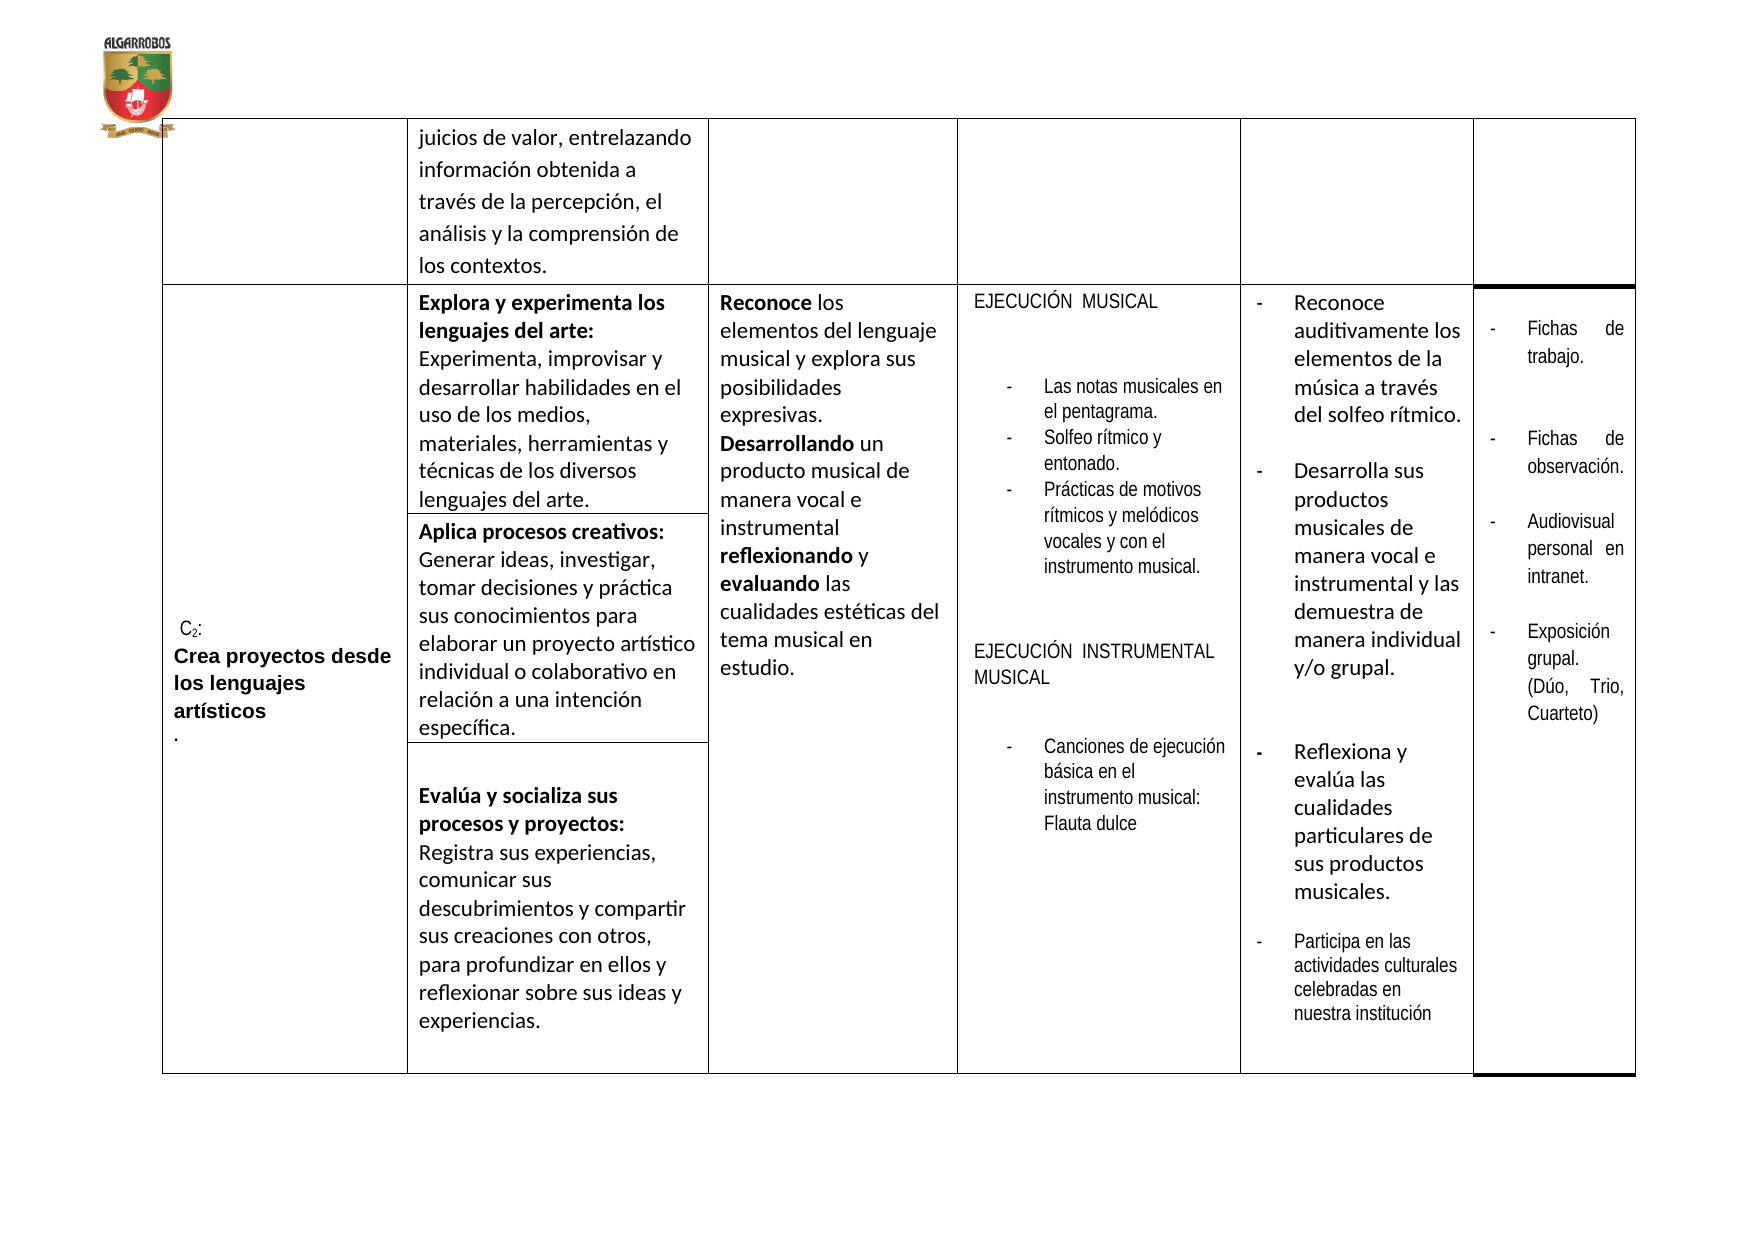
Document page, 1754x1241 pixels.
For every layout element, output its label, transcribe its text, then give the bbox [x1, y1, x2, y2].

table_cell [408, 119, 708, 284]
table_cell Evalúa y socializa sus procesos y proyectos: Registra sus experiencias, comunicar sus descubrimientos y compartir sus creaciones con otros, para profundizar en ellos y reflexionar sobre sus ideas y experiencias. [408, 743, 708, 1073]
picture [163, 119, 176, 138]
table_cell Aplica procesos creativos: Generar ideas, investigar, tomar decisiones y práctica sus conocimientos para elaborar un proyecto artístico individual o colaborativo en relación a una intención específica. [408, 514, 708, 742]
table_cell Explora y experimenta los lenguajes del arte: Experimenta, improvisar y desarrollar habilidades en el uso de los medios, materiales, herramientas y técnicas de los diversos lenguajes del arte. [408, 285, 708, 513]
table_cell Reconoce auditivamente los elementos de la música a través del solfeo rítmico. Desarrolla sus productos musicales de manera vocal e instrumental y las demuestra de manera individual y/o grupal. Reflexiona y evalúa las cualidades particulares de sus productos musicales. Participa en las actividades culturales celebradas en nuestra institución [1241, 285, 1473, 1073]
table_cell EJECUCIÓN MUSICAL Las notas musicales en el pentagrama. Solfeo rítmico y entonado. Prácticas de motivos rítmicos y melódicos vocales y con el instrumento musical. EJECUCIÓN INSTRUMENTAL MUSICAL Canciones de ejecución básica en el instrumento musical: Flauta dulce [958, 285, 1240, 1073]
table_cell C2: Crea proyectos desde los lenguajes artísticos . [163, 285, 407, 1073]
picture [99, 37, 176, 138]
table_cell Fichas de trabajo. Fichas de observación. Audiovisual personal en intranet. Exposición grupal. (Dúo, Trio, Cuarteto) [1474, 289, 1635, 1073]
table_cell Reconoce los elementos del lenguaje musical y explora sus posibilidades expresivas. Desarrollando un producto musical de manera vocal e instrumental reflexionando y evaluando las cualidades estéticas del tema musical en estudio. [709, 285, 957, 1073]
